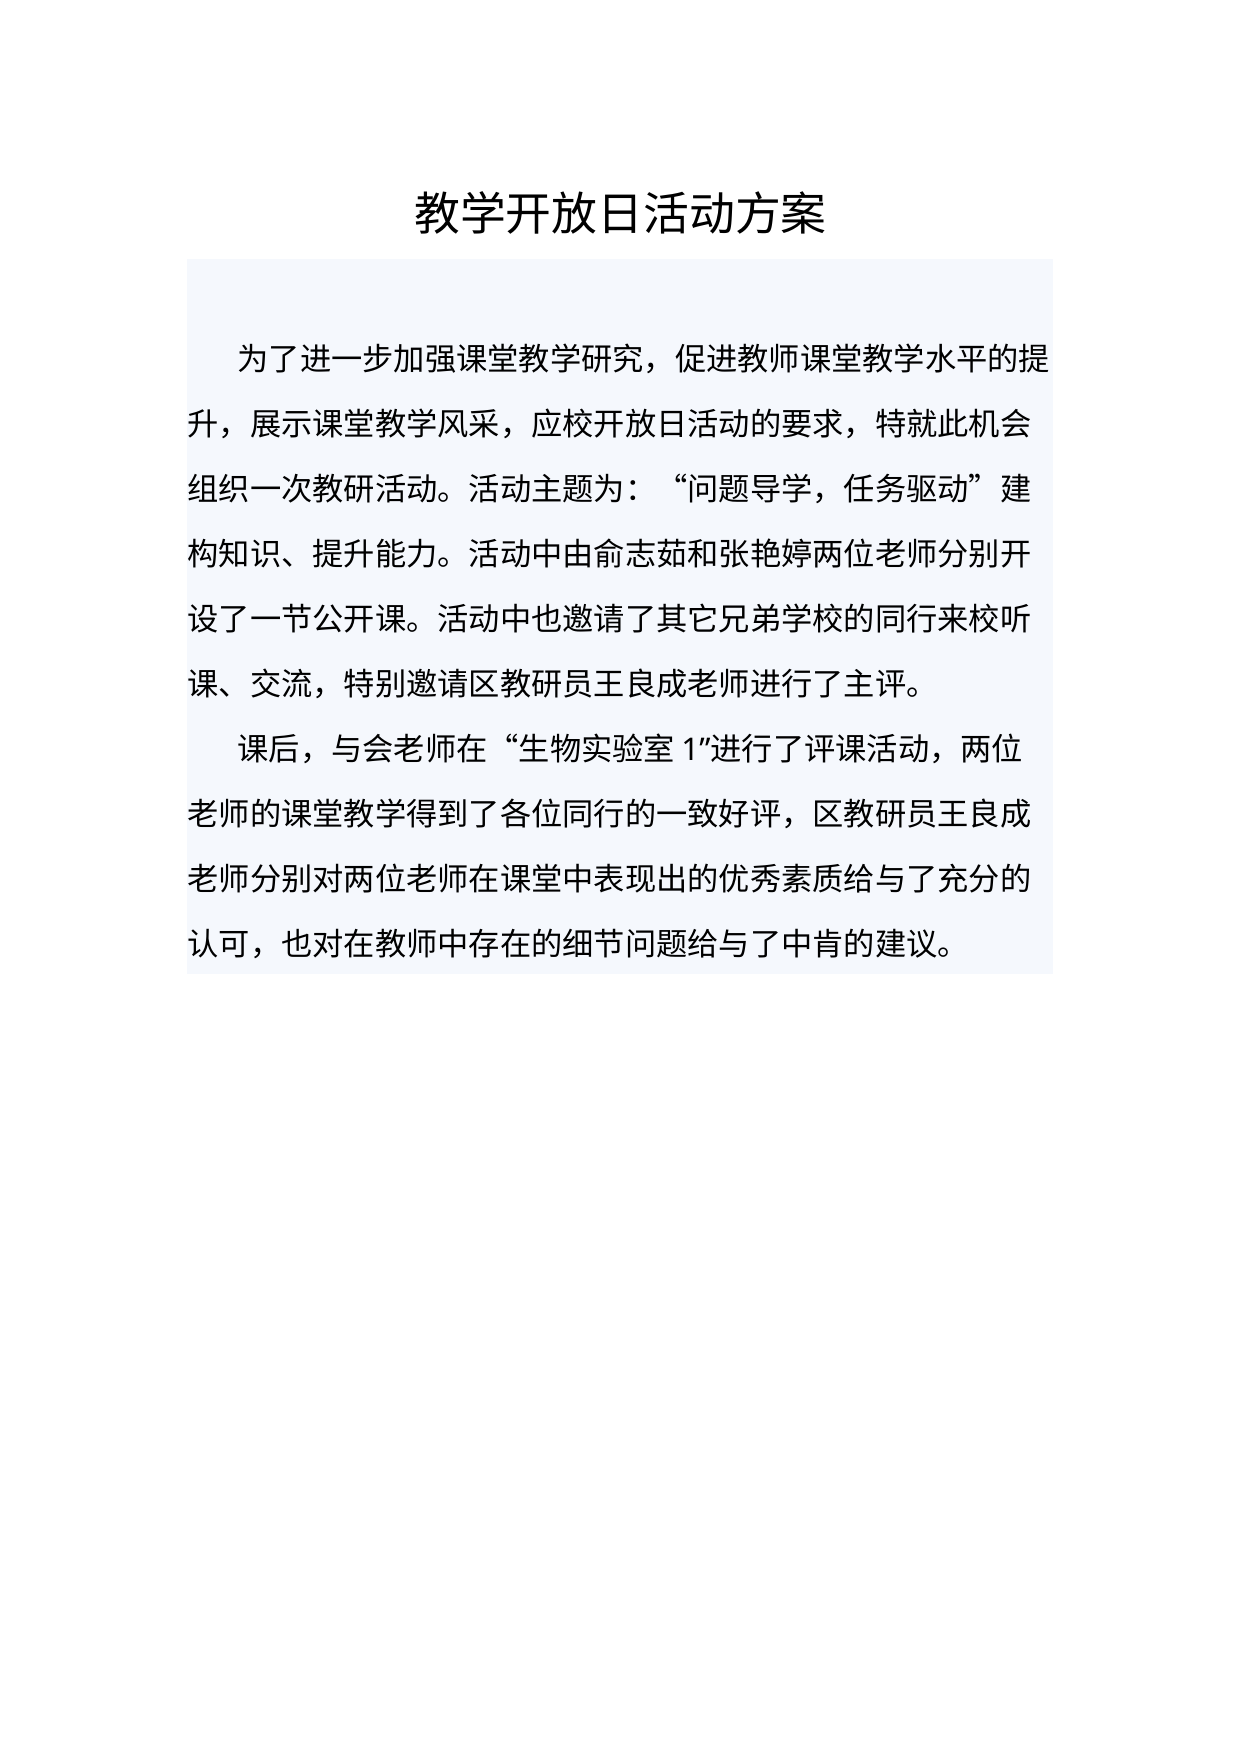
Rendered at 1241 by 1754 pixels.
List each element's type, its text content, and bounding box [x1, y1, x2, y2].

text 课后，与会老师在“生物实验室1”进行了评课活动，两位老师的课堂教学得到了各位同行的一致好评，区教研员王良成老师分别对两位老师在课堂中表现出的优秀素质给与了充分的认可，也对在教师中存在的细节问题给与了中肯的建议。 [187, 714, 1053, 974]
text 为了进一步加强课堂教学研究，促进教师课堂教学水平的提升，展示课堂教学风采，应校开放日活动的要求，特就此机会组织一次教研活动。活动主题为：“问题导学，任务驱动”建构知识、提升能力。活动中由俞志茹和张艳婷两位老师分别开设了一节公开课。活动中也邀请了其它兄弟学校的同行来校听课、交流，特别邀请区教研员王良成老师进行了主评。 [187, 324, 1053, 714]
text 教学开放日活动方案 [187, 162, 1053, 259]
